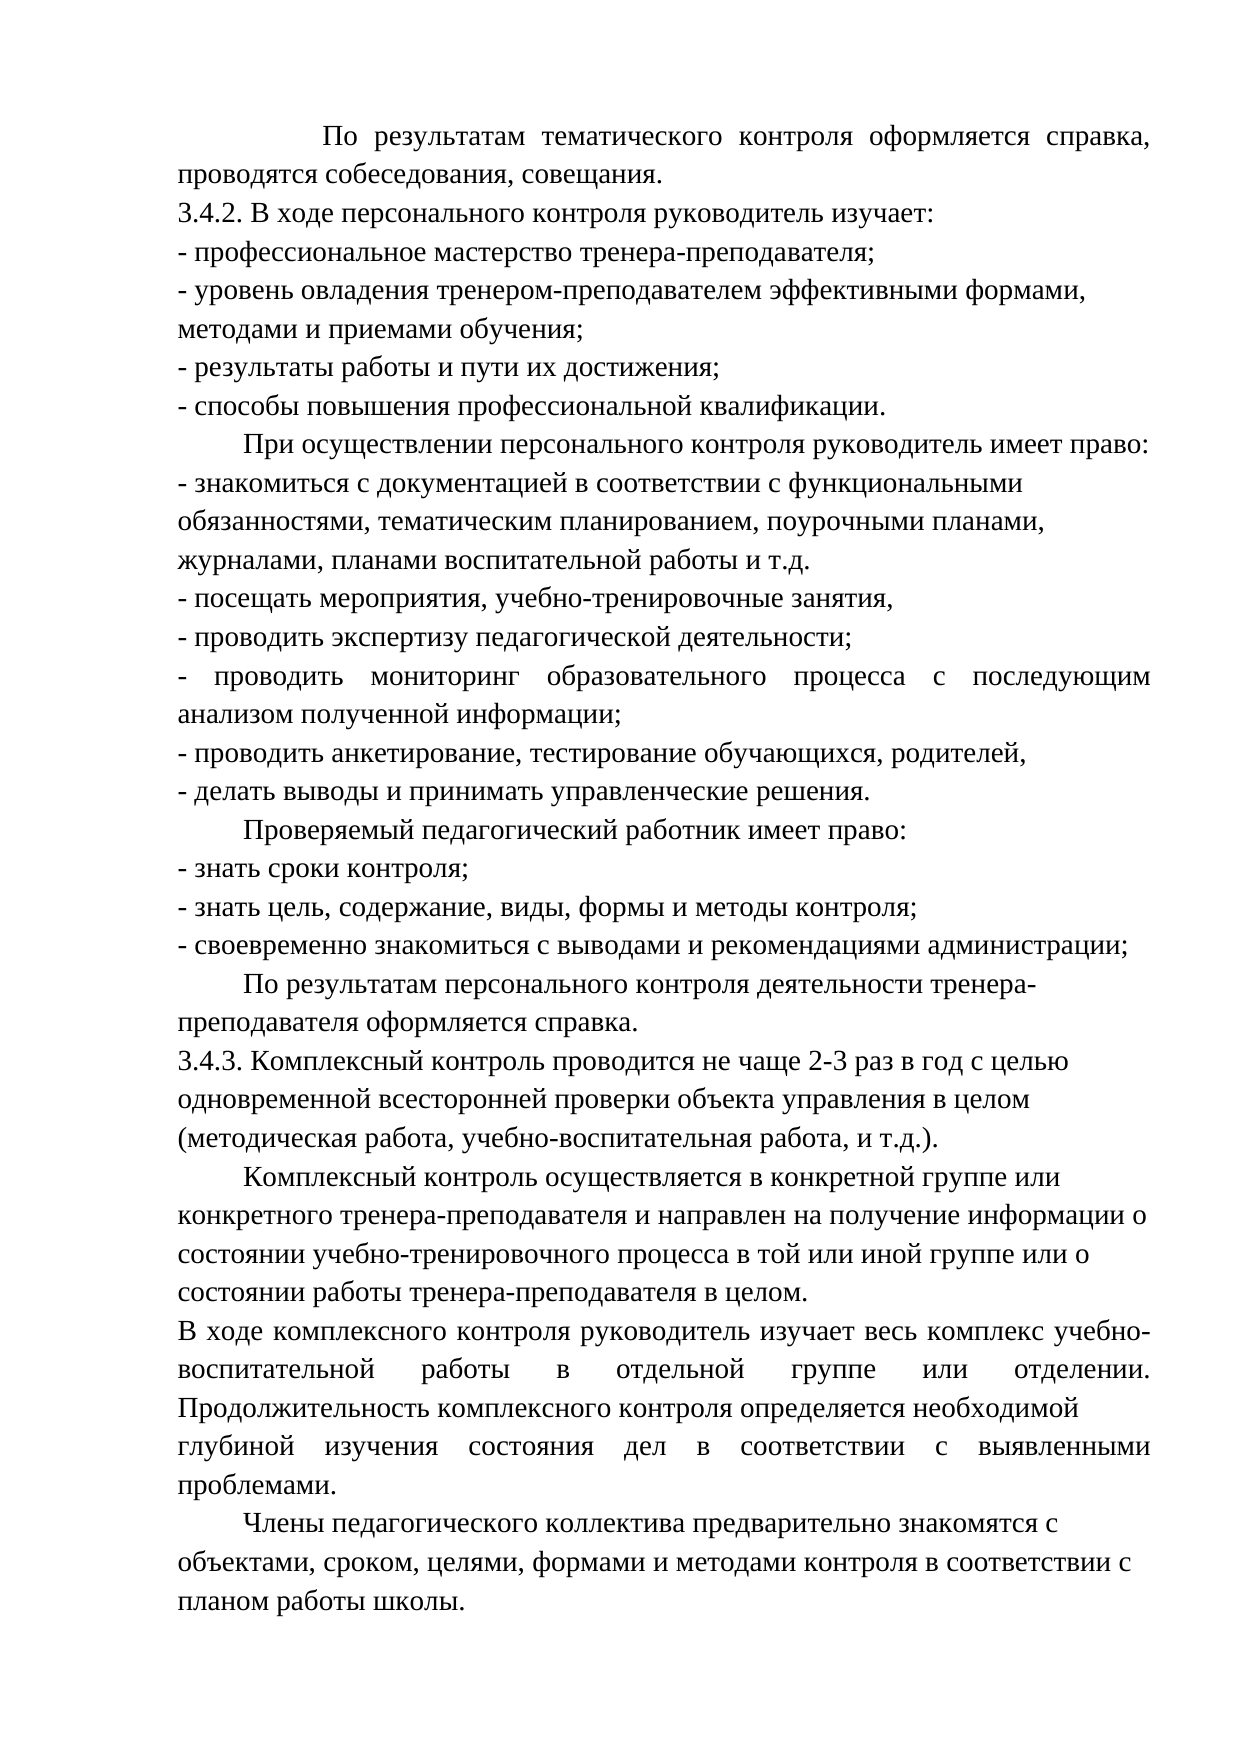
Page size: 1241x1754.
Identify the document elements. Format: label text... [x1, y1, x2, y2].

text состоянии учебно-тренировочного процесса в той или иной группе или о [177, 1236, 1152, 1269]
text конкретного тренера-преподавателя и направлен на получение информации о [177, 1197, 1152, 1231]
text глубиной изучения состояния дел в соответствии с выявленными проблемами. [177, 1428, 1152, 1501]
text - профессиональное мастерство тренера-преподавателя; [177, 234, 1152, 267]
text Члены педагогического коллектива предварительно знакомятся с [177, 1506, 1152, 1539]
text - проводить экспертизу педагогической деятельности; [177, 619, 1152, 653]
text - уровень овладения тренером-преподавателем эффективными формами, [177, 272, 1152, 306]
text - делать выводы и принимать управленческие решения. [177, 773, 1152, 807]
text В ходе комплексного контроля руководитель изучает весь комплекс учебно-воспитательной работы в отдельной группе или отделении. Продолжительность комплексного контроля определяется необходимой [177, 1313, 1152, 1423]
text журналами, планами воспитательной работы и т.д. [177, 542, 1152, 576]
text - проводить мониторинг образовательного процесса с последующим анализом полученной информации; [177, 658, 1152, 730]
text планом работы школы. [177, 1583, 1152, 1616]
text обязанностями, тематическим планированием, поурочными планами, [177, 503, 1152, 537]
text - способы повышения профессиональной квалификации. [177, 388, 1152, 421]
text Комплексный контроль осуществляется в конкретной группе или [177, 1159, 1152, 1192]
text - посещать мероприятия, учебно-тренировочные занятия, [177, 581, 1152, 614]
text - знать сроки контроля; [177, 850, 1152, 884]
text 3.4.2. В ходе персонального контроля руководитель изучает: [177, 195, 1152, 229]
text методами и приемами обучения; [177, 311, 1152, 344]
text - знакомиться с документацией в соответствии с функциональными [177, 465, 1152, 498]
text - проводить анкетирование, тестирование обучающихся, родителей, [177, 735, 1152, 768]
text одновременной всесторонней проверки объекта управления в целом [177, 1082, 1152, 1115]
text - результаты работы и пути их достижения; [177, 349, 1152, 383]
text состоянии работы тренера-преподавателя в целом. [177, 1274, 1152, 1308]
text По результатам персонального контроля деятельности тренера- [177, 966, 1152, 999]
text При осуществлении персонального контроля руководитель имеет право: [177, 426, 1152, 460]
text объектами, сроком, целями, формами и методами контроля в соответствии с [177, 1544, 1152, 1578]
text По результатам тематического контроля оформляется справка, проводятся собеседования, совещания. [177, 118, 1152, 190]
text 3.4.3. Комплексный контроль проводится не чаще 2-3 раз в год с целью [177, 1043, 1152, 1077]
text Проверяемый педагогический работник имеет право: [177, 812, 1152, 845]
text (методическая работа, учебно-воспитательная работа, и т.д.). [177, 1120, 1152, 1154]
text - знать цель, содержание, виды, формы и методы контроля; [177, 889, 1152, 922]
text преподавателя оформляется справка. [177, 1004, 1152, 1038]
text - своевременно знакомиться с выводами и рекомендациями администрации; [177, 927, 1152, 961]
